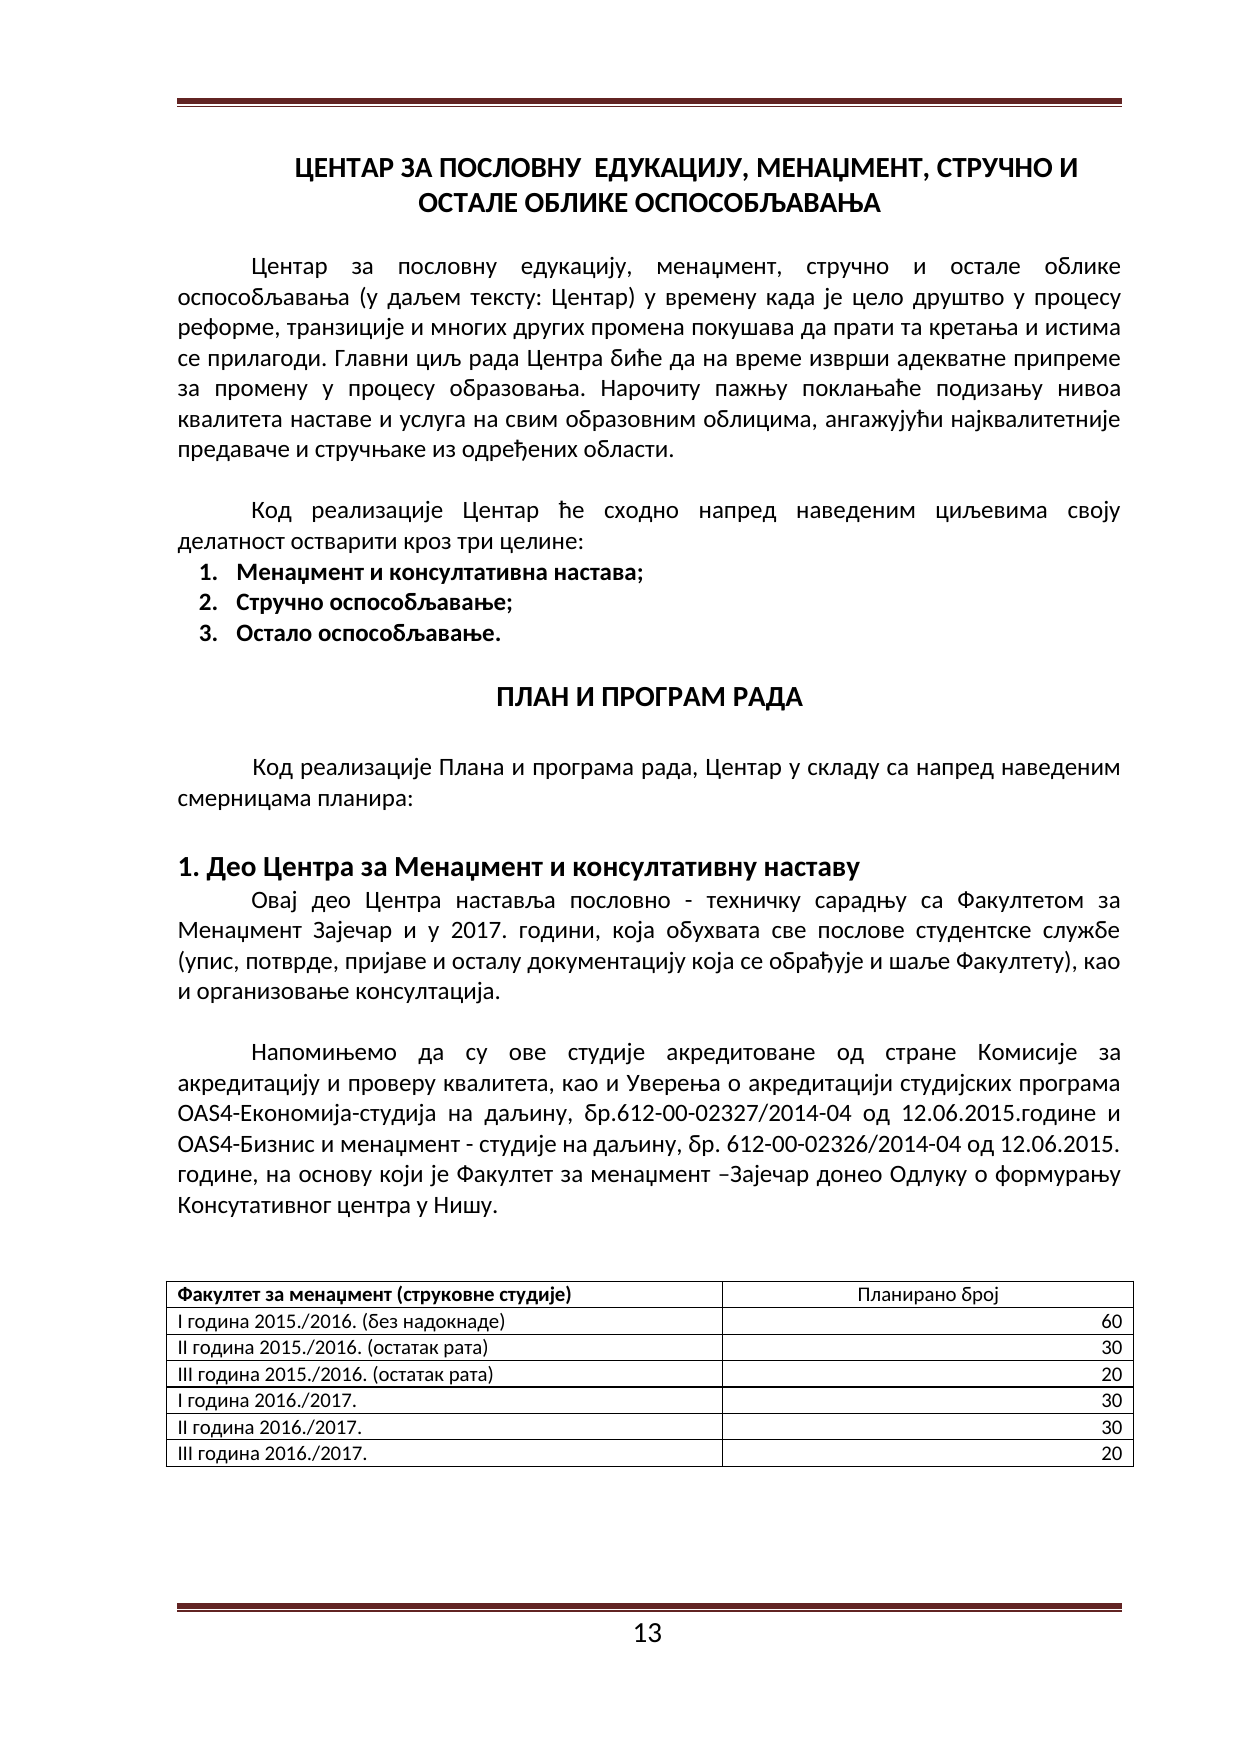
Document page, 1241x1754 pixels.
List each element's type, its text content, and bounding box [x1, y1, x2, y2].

table_cell III година 2015./2016. (остатак рата) [167, 1361, 722, 1386]
table_cell I година 2016./2017. [167, 1388, 722, 1413]
text Овај део Центра наставља пословно - техничку сарадњу са Факултетом за Менаџмент Зајечар и у 2017. години, која обухвата све послове студентске службе (упис, потврде, пријаве и осталу документацију која се обрађује и шаље Факултету), као и организовање консултација. [177, 884, 1122, 1006]
text 1. Део Центра за Менаџмент и консултативну наставу [177, 848, 1122, 884]
table_cell 30 [723, 1335, 1133, 1360]
table_header Планирано број [723, 1282, 1133, 1307]
text Код реализације Плана и програма рада, Центар у складу са напред наведеним смерницама планира: [177, 751, 1122, 812]
table_cell II година 2015./2016. (остатак рата) [167, 1335, 722, 1360]
table_cell I година 2015./2016. (без надокнаде) [167, 1308, 722, 1333]
table_cell II година 2016./2017. [167, 1414, 722, 1439]
table_cell 30 [723, 1414, 1133, 1439]
list Менаџмент и консултативна настава; [199, 556, 1122, 586]
table_cell 20 [723, 1440, 1133, 1466]
table_cell 30 [723, 1388, 1133, 1413]
table_cell 60 [723, 1308, 1133, 1333]
text Центар за пословну едукацију, менаџмент, стручно и остале облике оспособљавања (у даљем тексту: Центар) у времену када је цело друштво у процесу реформе, транзиције и многих других промена покушава да прати та кретања и истима се прилагоди. Главни циљ рада Центра биће да на време изврши адекватне припреме за промену у процесу образовања. Нарочиту пажњу поклањаће подизању нивоа квалитета наставе и услуга на свим образовним облицима, ангажујући најквалитетније предаваче и стручњаке из одређених области. [177, 250, 1122, 464]
text Код реализације Центар ће сходно напред наведеним циљевима своју делатност остварити кроз три целине: [177, 494, 1122, 556]
text ЦЕНТАР ЗА ПОСЛОВНУ ЕДУКАЦИЈУ, МЕНАЏМЕНТ, СТРУЧНО И ОСТАЛЕ ОБЛИКЕ ОСПОСОБЉАВАЊА [177, 149, 1122, 220]
text Напомињемо да су ове студије акредитоване од стране Комисије за акредитацију и проверу квалитета, као и Уверења о акредитацији студијских програма ОАS4-Економија-студија на даљину, бр.612-00-02327/2014-04 од 12.06.2015.године и ОАS4-Бизнис и менаџмент - студије на даљину, бр. 612-00-02326/2014-04 од 12.06.2015. године, на основу који је Факултет за менаџмент –Зајечар донео Одлуку о формурању Консутативног центра у Нишу. [177, 1036, 1122, 1219]
table_header Факултет за менаџмент (струковне студије) [167, 1282, 722, 1307]
table_cell III година 2016./2017. [167, 1440, 722, 1466]
list Остало оспособљавање. [199, 617, 1122, 647]
text ПЛАН И ПРОГРАМ РАДА [177, 678, 1122, 713]
table_cell 20 [723, 1361, 1133, 1386]
list Стручно оспособљавање; [199, 586, 1122, 617]
